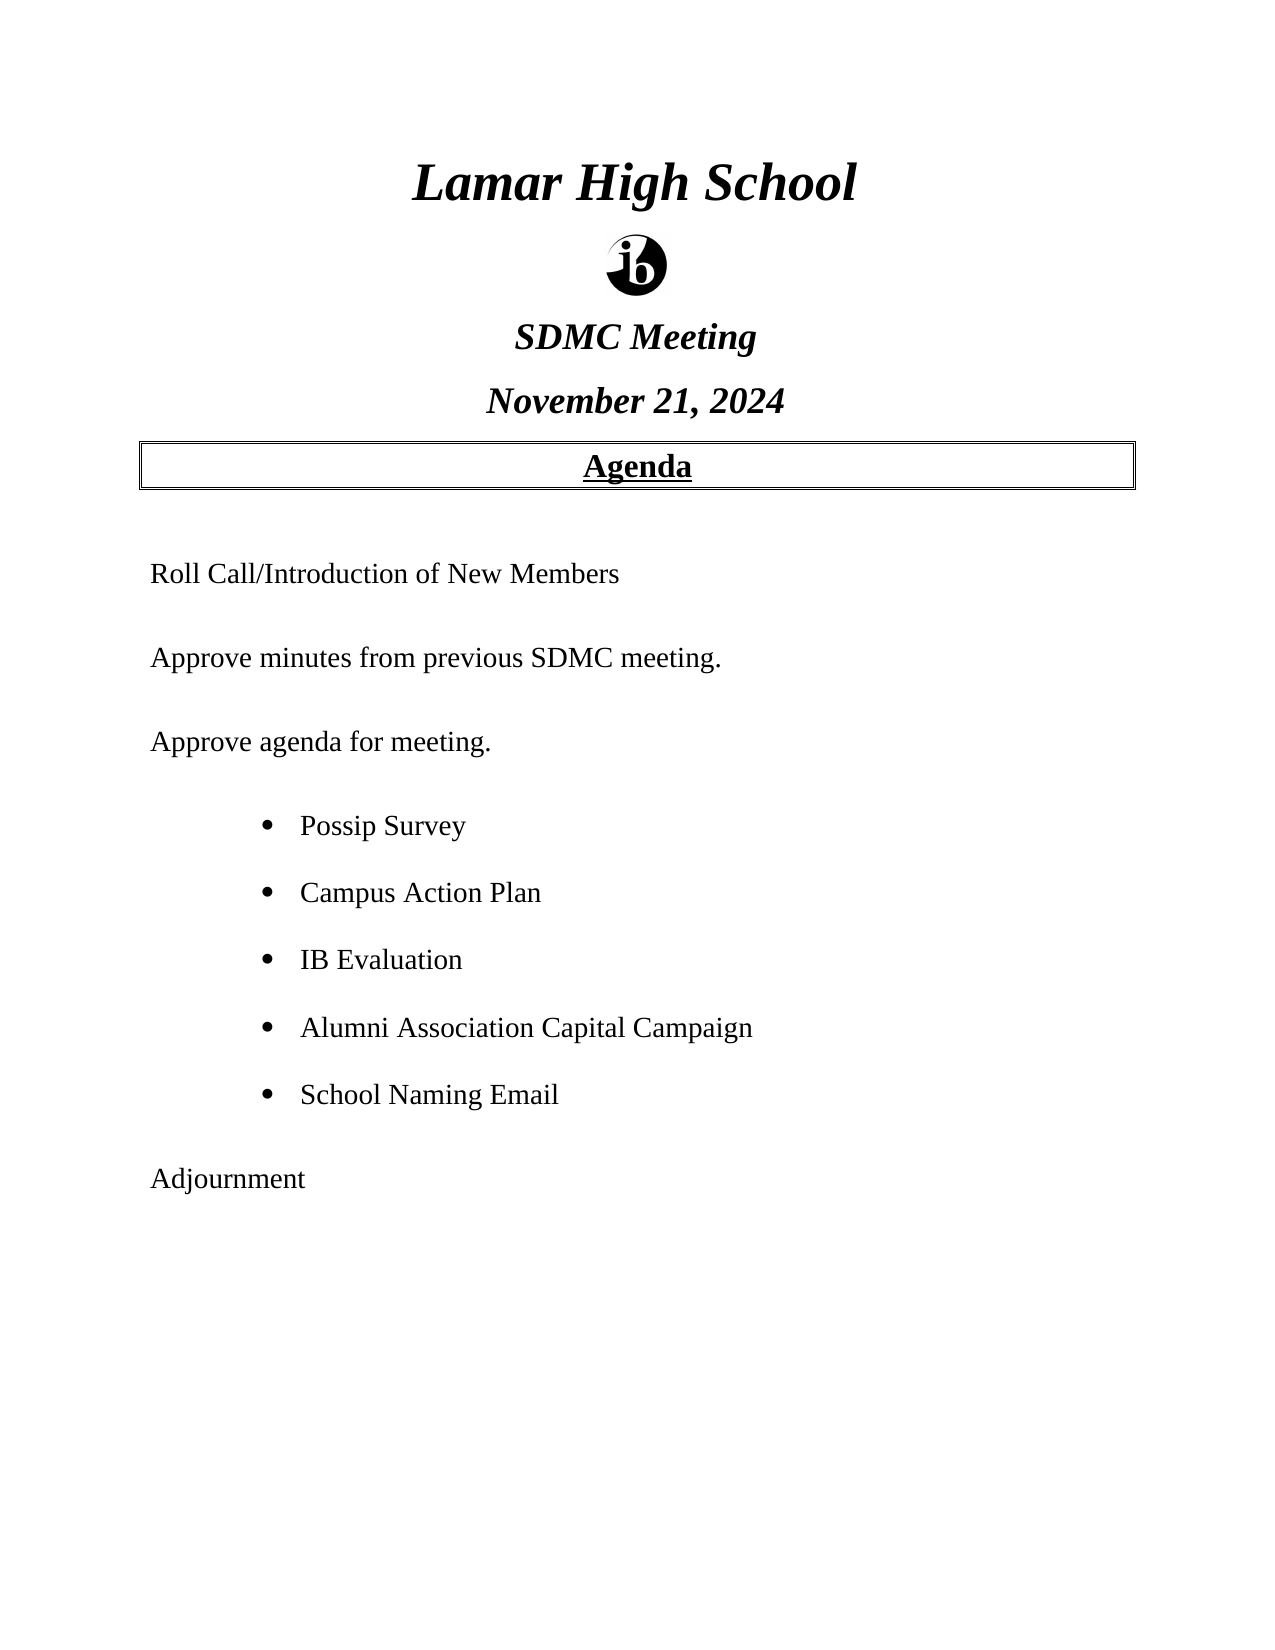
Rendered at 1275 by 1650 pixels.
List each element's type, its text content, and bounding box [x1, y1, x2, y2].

text Approve minutes from previous SDMC meeting. [150, 640, 1125, 674]
text Roll Call/Introduction of New Members [150, 557, 1125, 590]
list Possip Survey [262, 808, 1125, 841]
list IB Evaluation [262, 942, 1125, 976]
text Lamar High School [150, 150, 1125, 212]
text Agenda [142, 444, 1133, 487]
text Adjournment [150, 1161, 1125, 1194]
text November 21, 2024 [150, 378, 1125, 421]
list School Naming Email [262, 1077, 1125, 1111]
list Campus Action Plan [262, 875, 1125, 909]
text Approve agenda for meeting. [150, 724, 1125, 758]
list Alumni Association Capital Campaign [262, 1010, 1125, 1043]
text SDMC Meeting [150, 315, 1125, 358]
